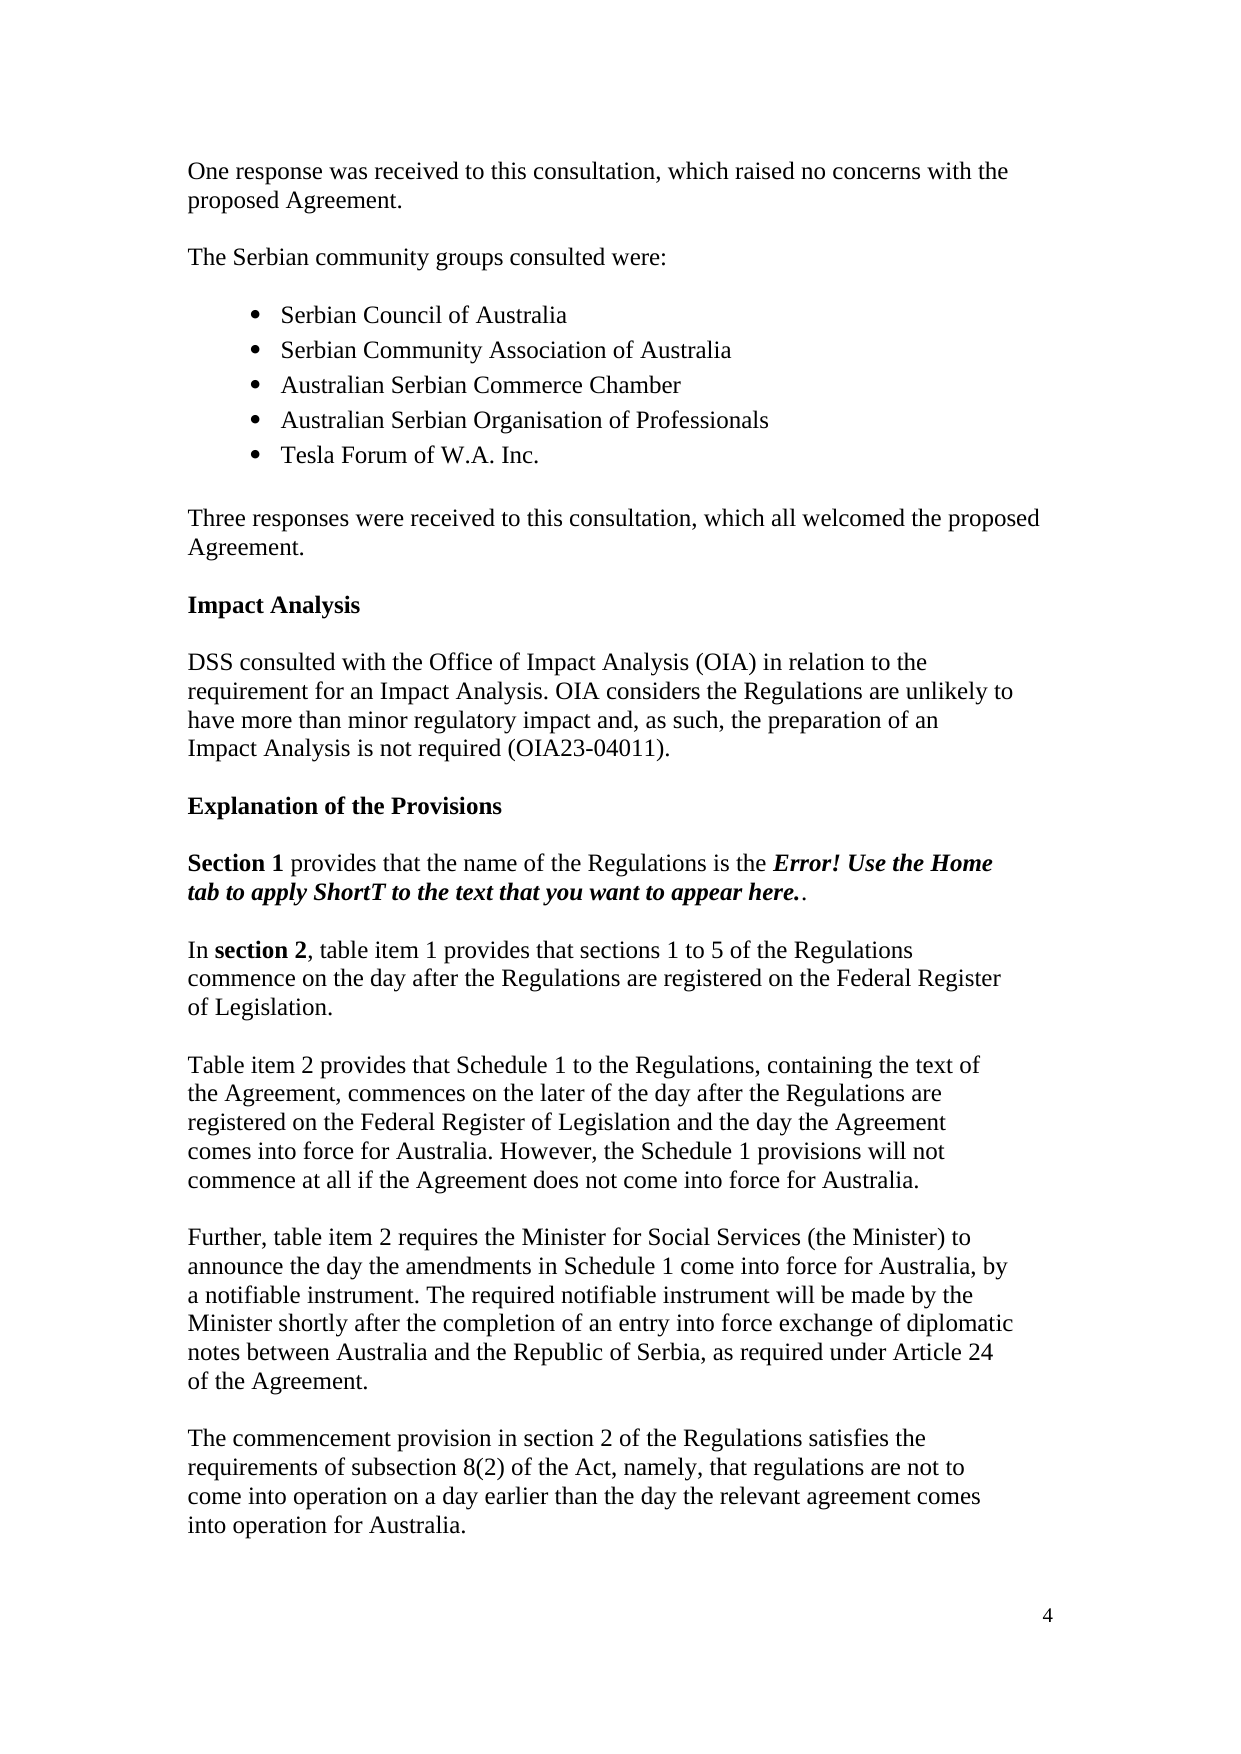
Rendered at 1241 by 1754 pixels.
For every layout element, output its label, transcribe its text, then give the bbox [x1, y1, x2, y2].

text One response was received to this consultation, which raised no concerns with the proposed Agreement. [187, 156, 1053, 213]
text Explanation of the Provisions [187, 791, 1014, 820]
text DSS consulted with the Office of Impact Analysis (OIA) in relation to the requirement for an Impact Analysis. OIA considers the Regulations are unlikely to have more than minor regulatory impact and, as such, the preparation of an Impact Analysis is not required (OIA23-04011). [187, 647, 1014, 762]
list Serbian Council of Australia [251, 300, 1053, 328]
text Section 1 provides that the name of the Regulations is the Error! Use the Home tab to apply ShortT to the text that you want to appear here.. [187, 848, 1014, 906]
text Impact Analysis [187, 590, 1014, 618]
list Australian Serbian Commerce Chamber [251, 370, 1053, 398]
text Three responses were received to this consultation, which all welcomed the proposed Agreement. [187, 503, 1053, 561]
text In section 2, table item 1 provides that sections 1 to 5 of the Regulations commence on the day after the Regulations are registered on the Federal Register of Legislation. [187, 935, 1014, 1021]
text The commencement provision in section 2 of the Regulations satisfies the requirements of subsection 8(2) of the Act, namely, that regulations are not to come into operation on a day earlier than the day the relevant agreement comes into operation for Australia. [187, 1423, 1014, 1538]
text Further, table item 2 requires the Minister for Social Services (the Minister) to announce the day the amendments in Schedule 1 come into force for Australia, by a notifiable instrument. The required notifiable instrument will be made by the Minister shortly after the completion of an entry into force exchange of diplomatic notes between Australia and the Republic of Serbia, as required under Article 24 of the Agreement. [187, 1222, 1014, 1395]
list Australian Serbian Organisation of Professionals [251, 405, 1053, 433]
text The Serbian community groups consulted were: [187, 242, 1053, 271]
list Tesla Forum of W.A. Inc. [251, 440, 1053, 468]
text Table item 2 provides that Schedule 1 to the Regulations, containing the text of the Agreement, commences on the later of the day after the Regulations are registered on the Federal Register of Legislation and the day the Agreement comes into force for Australia. However, the Schedule 1 provisions will not commence at all if the Agreement does not come into force for Australia. [187, 1050, 1014, 1193]
list Serbian Community Association of Australia [251, 335, 1053, 363]
